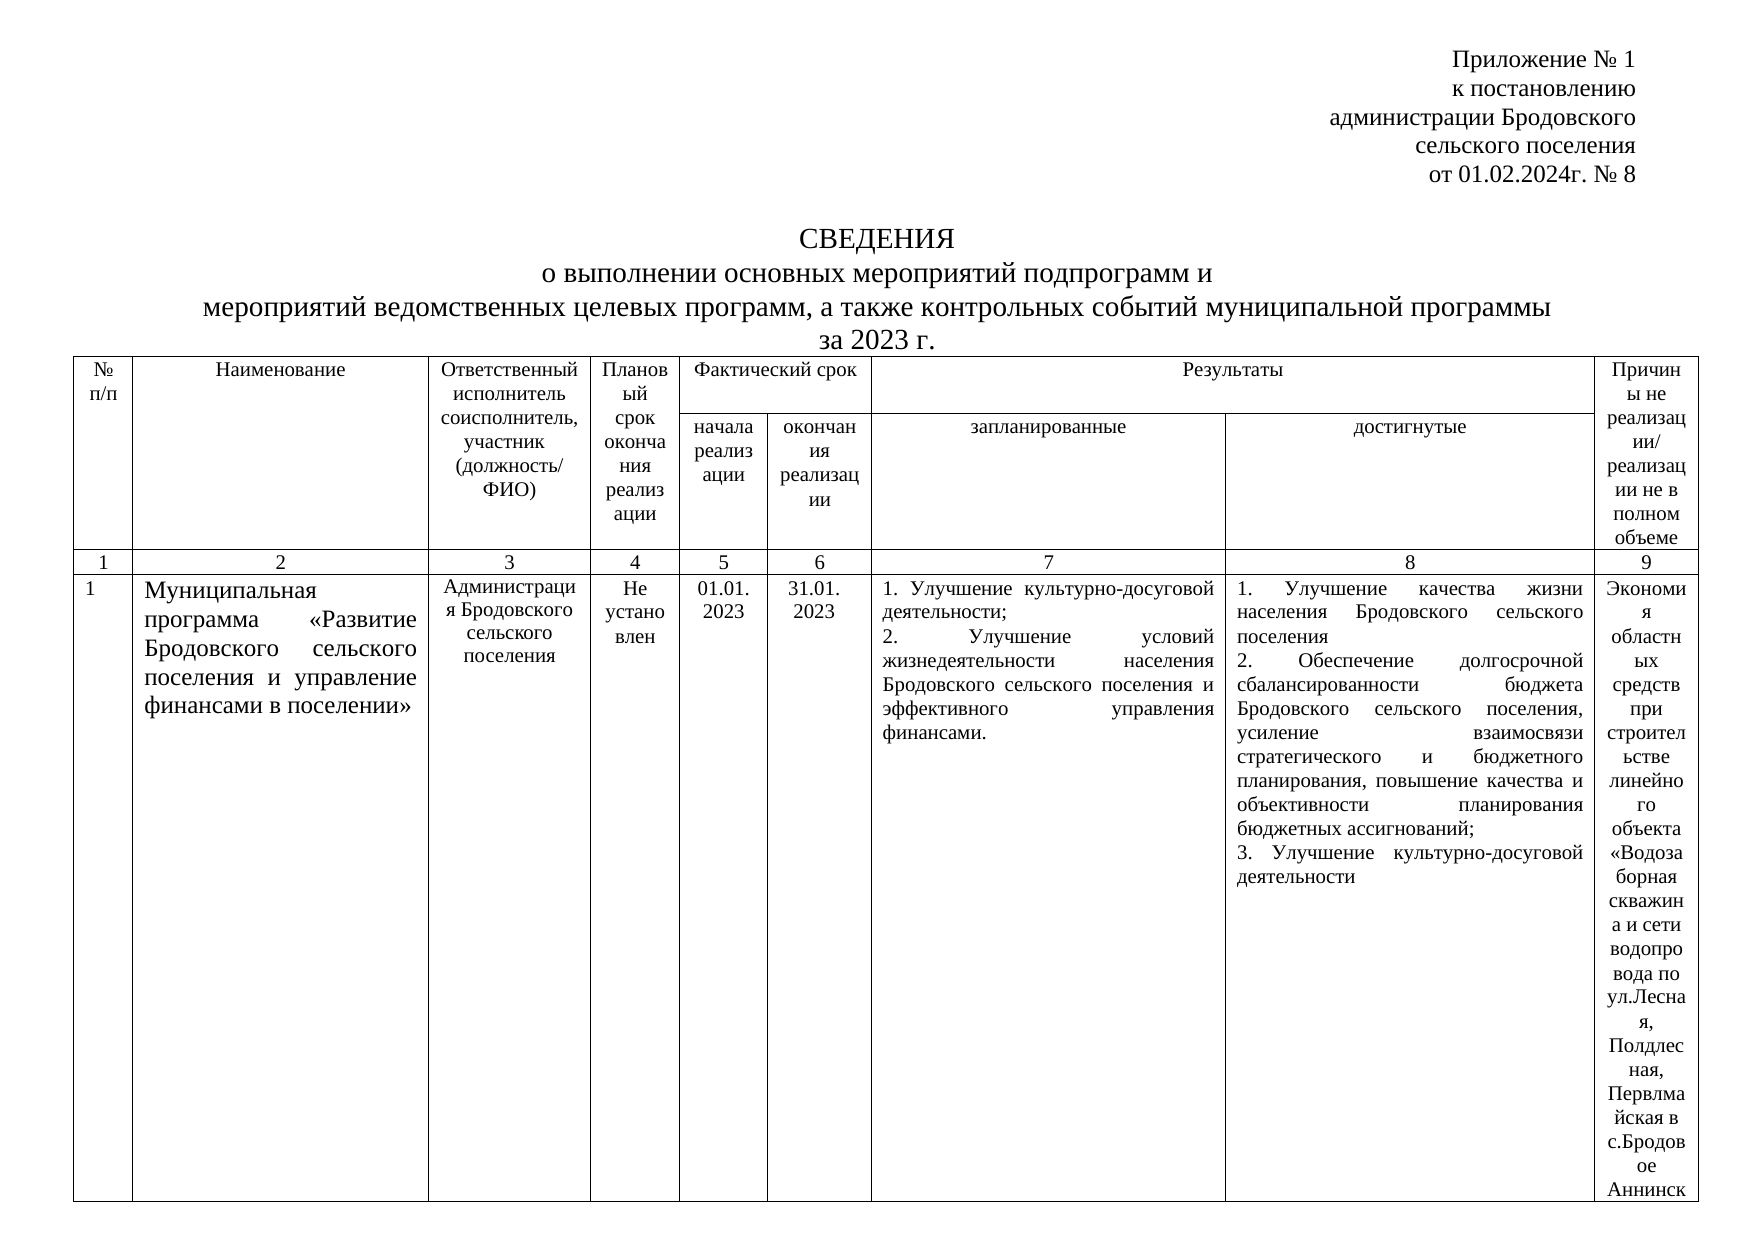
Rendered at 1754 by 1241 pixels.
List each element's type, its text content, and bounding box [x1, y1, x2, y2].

text мероприятий ведомственных целевых программ, а также контрольных событий муниципальной программы [118, 289, 1636, 322]
text сельского поселения [118, 131, 1636, 159]
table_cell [133, 575, 428, 1201]
table_cell достигнутые [1226, 414, 1594, 549]
table_cell 1 [74, 550, 132, 574]
table_cell 31.01. 2023 [768, 575, 871, 1201]
table_cell 4 [591, 550, 679, 574]
table_cell 7 [872, 550, 1225, 574]
text от 01.02.2024г. № 8 [118, 159, 1636, 188]
table_header Результаты [872, 357, 1594, 413]
table_header Причины не реализации/ реализации не в полном объеме [1595, 357, 1698, 549]
table_cell 6 [768, 550, 871, 574]
table_header Фактический срок [680, 357, 871, 413]
table_cell 2 [133, 550, 428, 574]
table_cell 1 [74, 575, 132, 1201]
text СВЕДЕНИЯ [118, 222, 1636, 255]
table_cell окончания реализации [768, 414, 871, 549]
table_cell запланированные [872, 414, 1225, 549]
table_cell начала реализации [680, 414, 767, 549]
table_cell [1226, 575, 1594, 1201]
table_cell 9 [1595, 550, 1698, 574]
text к постановлению [118, 73, 1636, 102]
table_cell 3 [429, 550, 590, 574]
table_header Ответственный исполнитель соисполнитель, участник (должность/ ФИО) [429, 357, 590, 549]
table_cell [872, 575, 1225, 1201]
table_cell 8 [1226, 550, 1594, 574]
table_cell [429, 575, 590, 1201]
text Приложение № 1 [118, 44, 1636, 73]
text за 2023 г. [118, 322, 1636, 356]
text администрации Бродовского [118, 102, 1636, 131]
table_header № п/п [74, 357, 132, 549]
table_header Наименование [133, 357, 428, 549]
text о выполнении основных мероприятий подпрограмм и [118, 255, 1636, 289]
table_cell 01.01. 2023 [680, 575, 767, 1201]
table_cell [1595, 575, 1698, 1201]
table_cell 5 [680, 550, 767, 574]
table_cell Не установлен [591, 575, 679, 1201]
table_header Плановый срок окончания реализации [591, 357, 679, 549]
